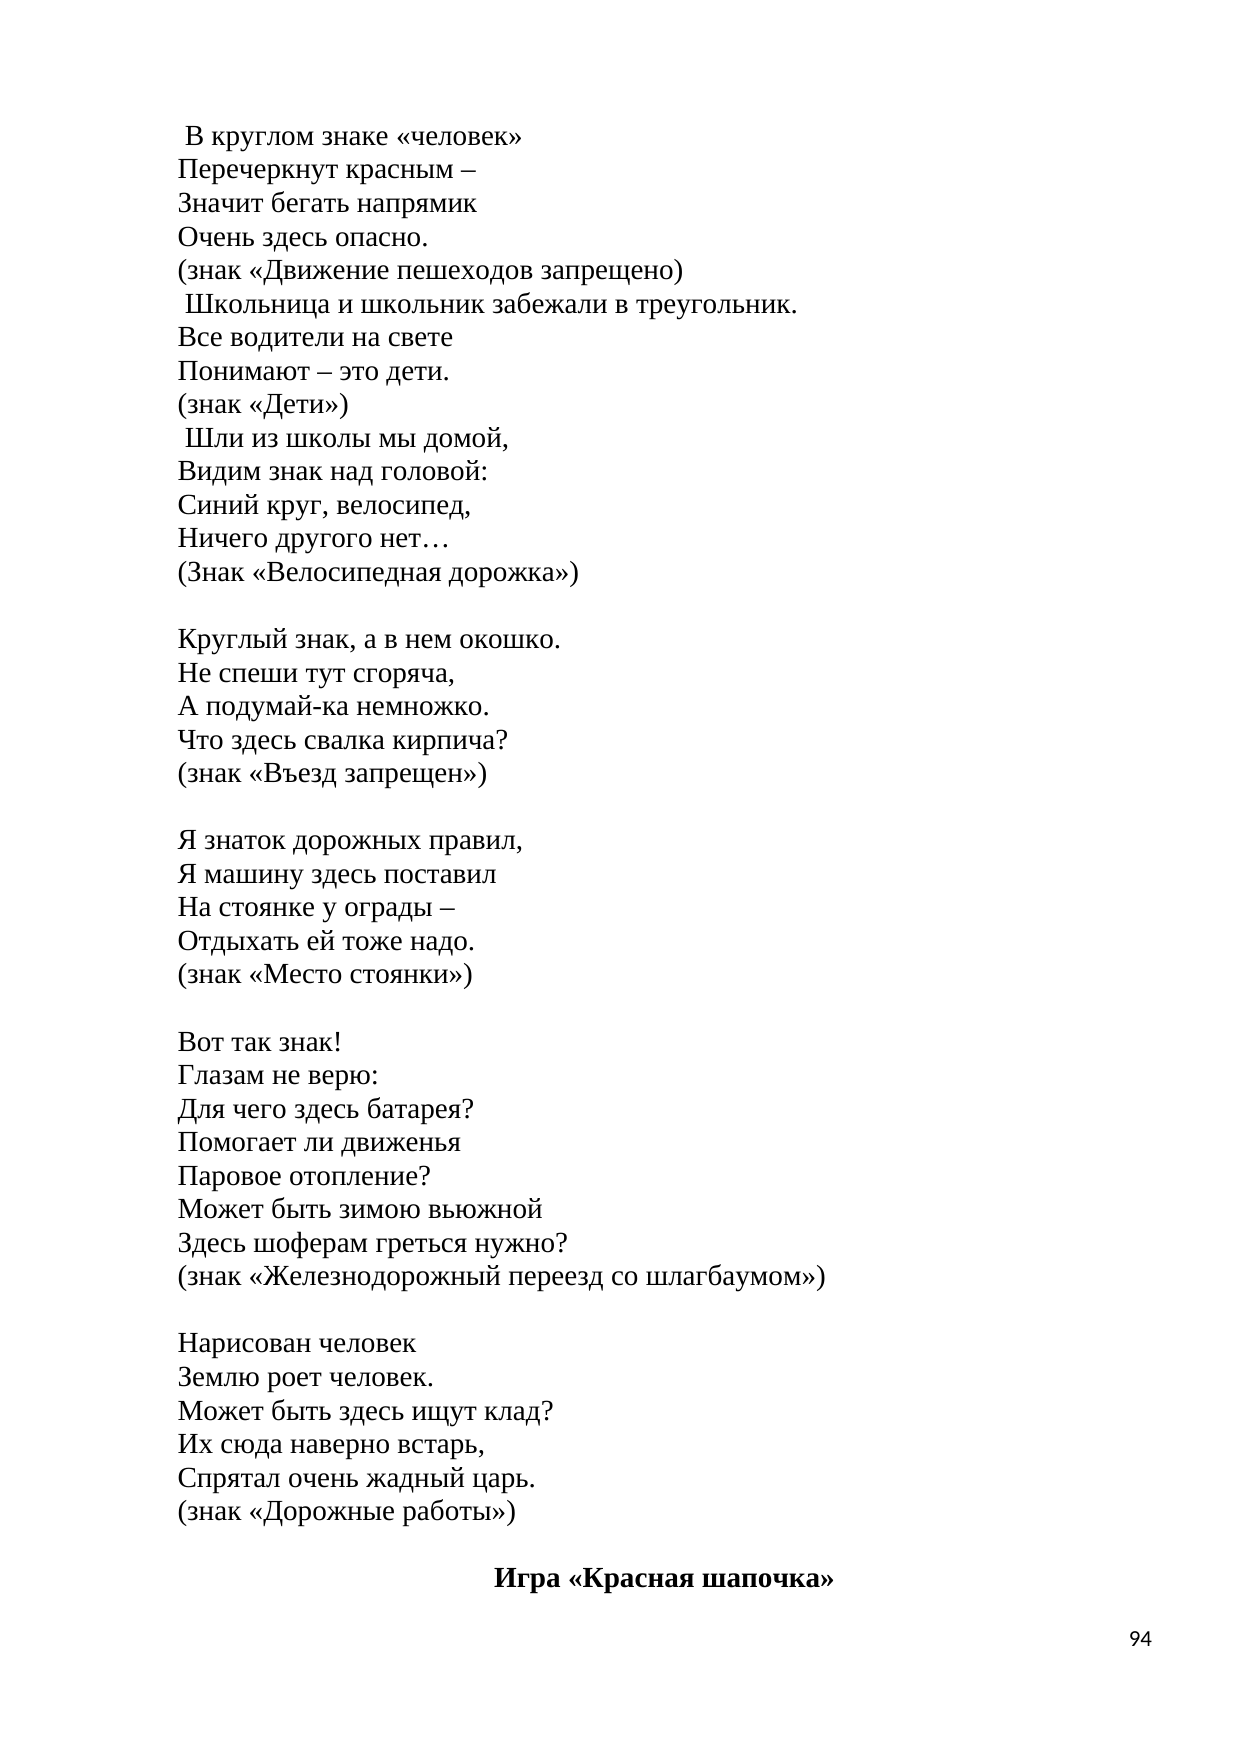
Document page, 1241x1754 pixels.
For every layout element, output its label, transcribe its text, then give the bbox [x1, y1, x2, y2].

text Я знаток дорожных правил, [177, 822, 1152, 856]
text А подумай-ка немножко. [177, 688, 1152, 722]
text Видим знак над головой: [177, 453, 1152, 487]
text Спрятал очень жадный царь. [177, 1460, 1152, 1493]
text Что здесь свалка кирпича? [177, 722, 1152, 755]
text (знак «Движение пешеходов запрещено) [177, 252, 1152, 286]
text Все водители на свете [177, 319, 1152, 353]
text В круглом знаке «человек» [177, 118, 1152, 152]
text На стоянке у ограды – [177, 889, 1152, 923]
text Отдыхать ей тоже надо. [177, 923, 1152, 957]
text (знак «Дети») [177, 386, 1152, 420]
text Не спеши тут сгоряча, [177, 655, 1152, 688]
text Очень здесь опасно. [177, 219, 1152, 252]
text Нарисован человек [177, 1326, 1152, 1359]
text (Знак «Велосипедная дорожка») [177, 554, 1152, 588]
text Глазам не верю: [177, 1057, 1152, 1091]
text Паровое отопление? [177, 1158, 1152, 1191]
text Ничего другого нет… [177, 521, 1152, 554]
text Значит бегать напрямик [177, 185, 1152, 219]
text (знак «Место стоянки») [177, 957, 1152, 990]
text Круглый знак, а в нем окошко. [177, 621, 1152, 655]
text Для чего здесь батарея? [177, 1091, 1152, 1124]
text Их сюда наверно встарь, [177, 1426, 1152, 1460]
text Я машину здесь поставил [177, 856, 1152, 889]
text Перечеркнут красным – [177, 152, 1152, 185]
text Может быть здесь ищут клад? [177, 1393, 1152, 1426]
text Шли из школы мы домой, [177, 420, 1152, 453]
text Вот так знак! [177, 1024, 1152, 1057]
text Здесь шоферам греться нужно? [177, 1225, 1152, 1258]
text (знак «Дорожные работы») [177, 1493, 1152, 1527]
text Понимают – это дети. [177, 353, 1152, 386]
text Может быть зимою вьюжной [177, 1191, 1152, 1225]
text Землю роет человек. [177, 1359, 1152, 1393]
text (знак «Железнодорожный переезд со шлагбаумом») [177, 1258, 1152, 1292]
text Школьница и школьник забежали в треугольник. [177, 286, 1152, 319]
text Игра «Красная шапочка» [177, 1560, 1152, 1594]
text Синий круг, велосипед, [177, 487, 1152, 521]
text (знак «Въезд запрещен») [177, 755, 1152, 789]
text Помогает ли движенья [177, 1124, 1152, 1158]
